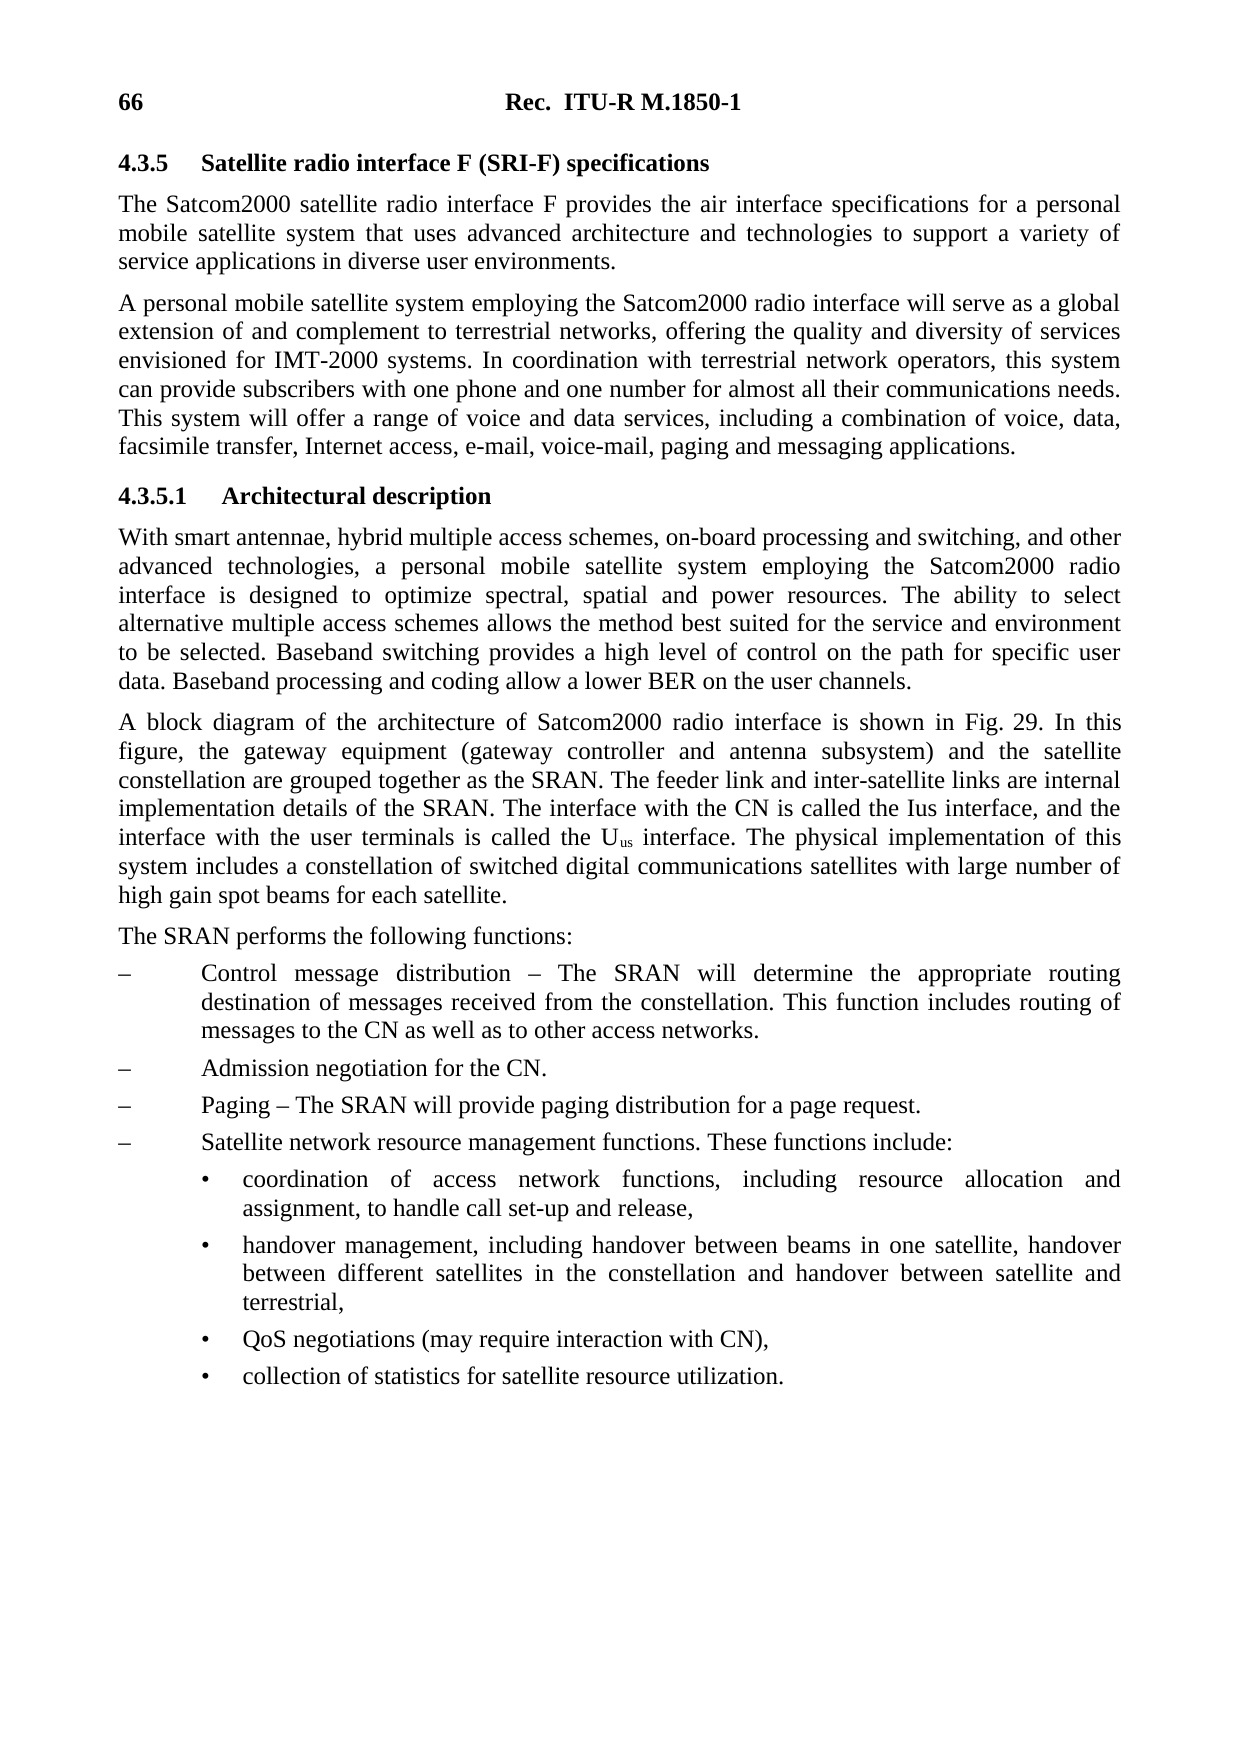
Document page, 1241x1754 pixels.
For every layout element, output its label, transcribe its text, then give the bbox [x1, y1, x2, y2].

text The Satcom2000 satellite radio interface F provides the air interface specifications for a personal mobile satellite system that uses advanced architecture and technologies to support a variety of service applications in diverse user environments. [118, 189, 1122, 275]
subtitle 4.3.5.1 Architectural description [118, 481, 1122, 510]
text A block diagram of the architecture of Satcom2000 radio interface is shown in Fig. 29. In this figure, the gateway equipment (gateway controller and antenna subsystem) and the satellite constellation are grouped together as the SRAN. The feeder link and inter-satellite links are internal implementation details of the SRAN. The interface with the CN is called the Ius interface, and the interface with the user terminals is called the Uus interface. The physical implementation of this system includes a constellation of switched digital communications satellites with large number of high gain spot beams for each satellite. [118, 707, 1122, 908]
text • coordination of access network functions, including resource allocation and assignment, to handle call set-up and release, [201, 1164, 1122, 1221]
text – Satellite network resource management functions. These functions include: [118, 1127, 1122, 1156]
text • handover management, including handover between beams in one satellite, handover between different satellites in the constellation and handover between satellite and terrestrial, [201, 1230, 1122, 1316]
text • QoS negotiations (may require interaction with CN), [201, 1324, 1122, 1353]
text – Control message distribution – The SRAN will determine the appropriate routing destination of messages received from the constellation. This function includes routing of messages to the CN as well as to other access networks. [118, 958, 1122, 1044]
text • collection of statistics for satellite resource utilization. [201, 1361, 1122, 1390]
text With smart antennae, hybrid multiple access schemes, on-board processing and switching, and other advanced technologies, a personal mobile satellite system employing the Satcom2000 radio interface is designed to optimize spectral, spatial and power resources. The ability to select alternative multiple access schemes allows the method best suited for the service and environment to be selected. Baseband switching provides a high level of control on the path for specific user data. Baseband processing and coding allow a lower BER on the user channels. [118, 522, 1122, 695]
subtitle 4.3.5 Satellite radio interface F (SRI-F) specifications [118, 148, 1122, 176]
text The SRAN performs the following functions: [118, 921, 1122, 950]
text A personal mobile satellite system employing the Satcom2000 radio interface will serve as a global extension of and complement to terrestrial networks, offering the quality and diversity of services envisioned for IMT-2000 systems. In coordination with terrestrial network operators, this system can provide subscribers with one phone and one number for almost all their communications needs. This system will offer a range of voice and data services, including a combination of voice, data, facsimile transfer, Internet access, e-mail, voice-mail, paging and messaging applications. [118, 288, 1122, 460]
text – Admission negotiation for the CN. [118, 1053, 1122, 1081]
text – Paging – The SRAN will provide paging distribution for a page request. [118, 1090, 1122, 1118]
